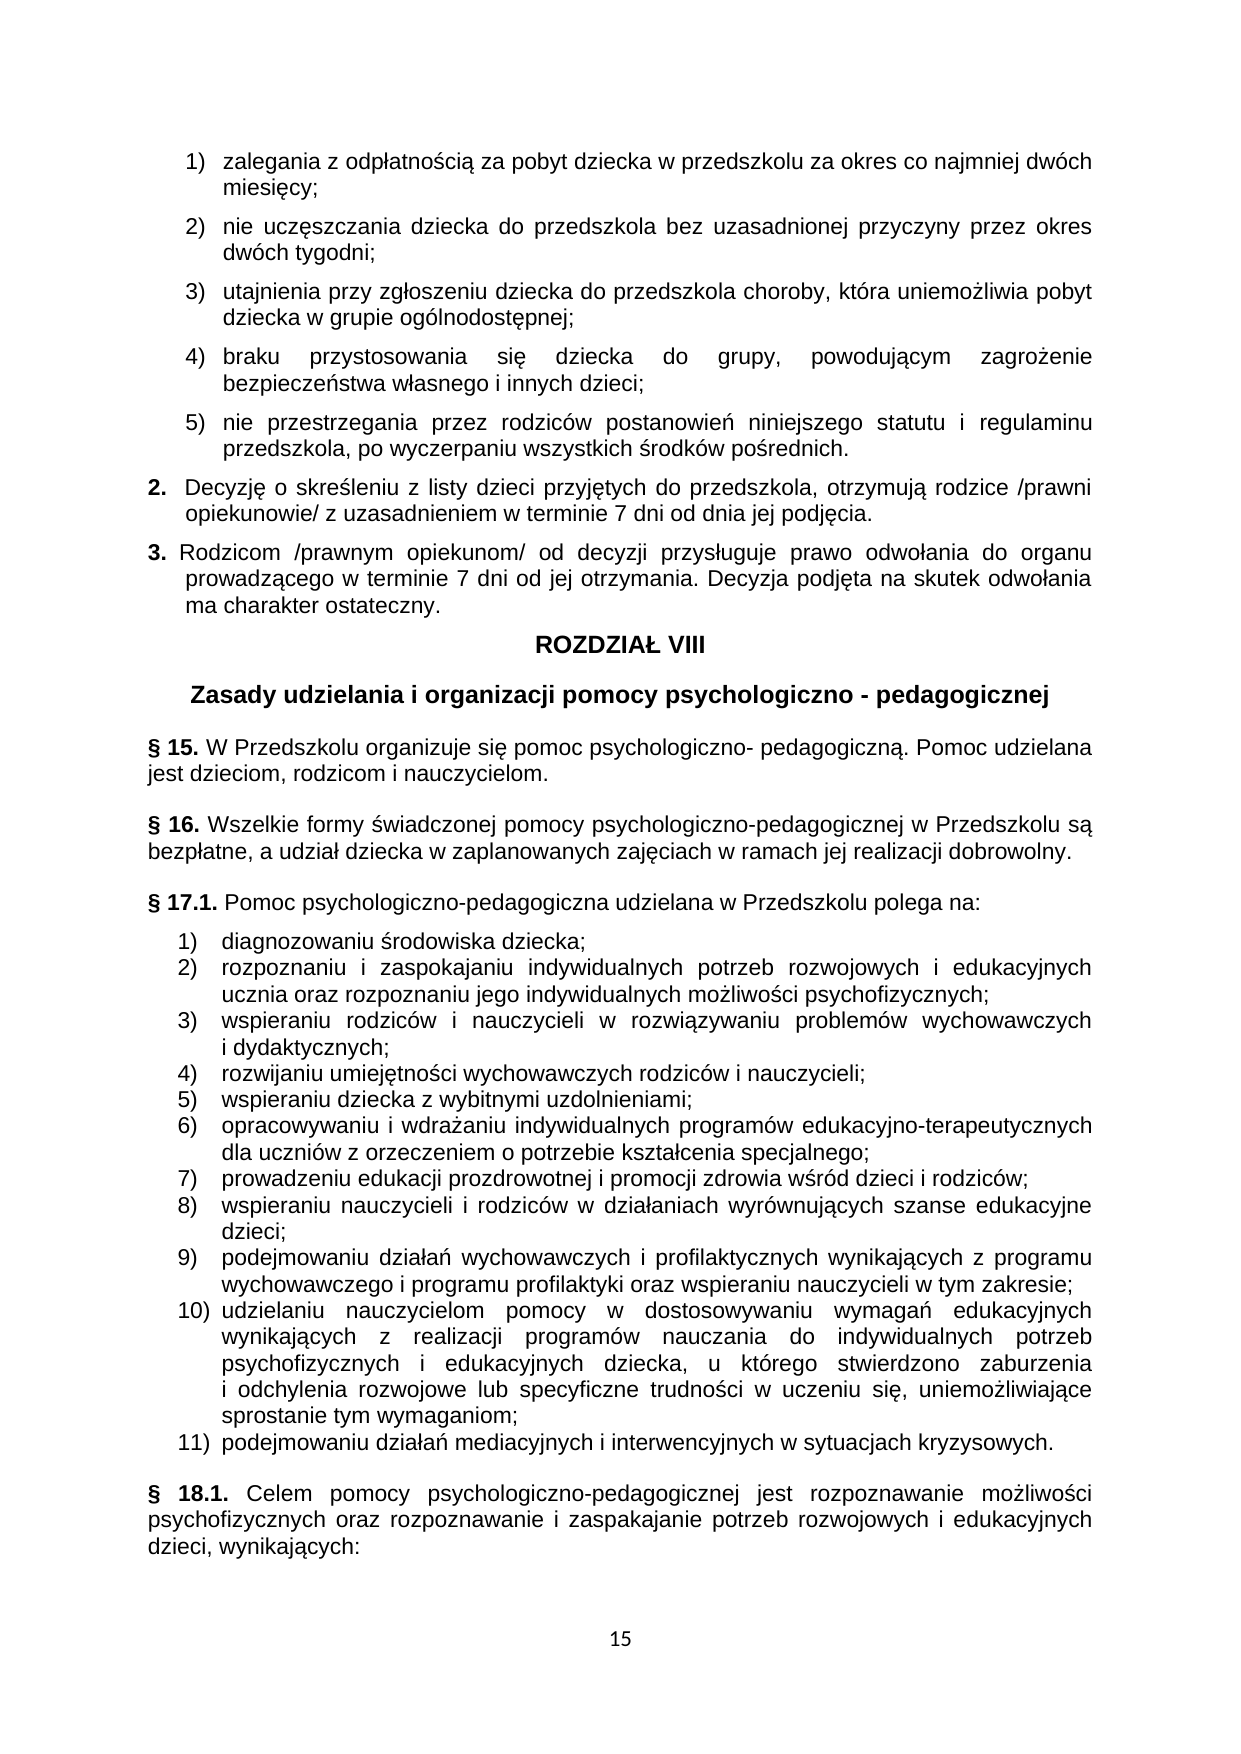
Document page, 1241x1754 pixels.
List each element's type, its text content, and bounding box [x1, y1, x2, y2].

text § 17.1. Pomoc psychologiczno-pedagogiczna udzielana w Przedszkolu polega na: [148, 889, 1093, 916]
list opracowywaniu i wdrażaniu indywidualnych programów edukacyjno-terapeutycznych dla uczniów z orzeczeniem o potrzebie kształcenia specjalnego; [177, 1112, 1093, 1165]
list wspieraniu dziecka z wybitnymi uzdolnieniami; [177, 1086, 1093, 1112]
list nie przestrzegania przez rodziców postanowień niniejszego statutu i regulaminu przedszkola, po wyczerpaniu wszystkich środków pośrednich. [185, 408, 1093, 461]
text ROZDZIAŁ VIII [148, 630, 1093, 659]
list braku przystosowania się dziecka do grupy, powodującym zagrożenie bezpieczeństwa własnego i innych dzieci; [185, 343, 1093, 396]
text Zasady udzielania i organizacji pomocy psychologiczno - pedagogicznej [148, 680, 1093, 709]
list prowadzeniu edukacji prozdrowotnej i promocji zdrowia wśród dzieci i rodziców; [177, 1165, 1093, 1192]
text § 16. Wszelkie formy świadczonej pomocy psychologiczno-pedagogicznej w Przedszkolu są bezpłatne, a udział dziecka w zaplanowanych zajęciach w ramach jej realizacji dobrowolny. [148, 811, 1093, 864]
text § 18.1. Celem pomocy psychologiczno-pedagogicznej jest rozpoznawanie możliwości psychofizycznych oraz rozpoznawanie i zaspakajanie potrzeb rozwojowych i edukacyjnych dzieci, wynikających: [148, 1480, 1093, 1559]
list wspieraniu rodziców i nauczycieli w rozwiązywaniu problemów wychowawczych i dydaktycznych; [177, 1007, 1093, 1060]
list nie uczęszczania dziecka do przedszkola bez uzasadnionej przyczyny przez okres dwóch tygodni; [185, 213, 1093, 266]
text 2. Decyzję o skreśleniu z listy dzieci przyjętych do przedszkola, otrzymują rodzice /prawni opiekunowie/ z uzasadnieniem w terminie 7 dni od dnia jej podjęcia. [148, 474, 1093, 526]
list rozpoznaniu i zaspokajaniu indywidualnych potrzeb rozwojowych i edukacyjnych ucznia oraz rozpoznaniu jego indywidualnych możliwości psychofizycznych; [177, 954, 1093, 1007]
list podejmowaniu działań mediacyjnych i interwencyjnych w sytuacjach kryzysowych. [177, 1429, 1093, 1455]
text 3. Rodzicom /prawnym opiekunom/ od decyzji przysługuje prawo odwołania do organu prowadzącego w terminie 7 dni od jej otrzymania. Decyzja podjęta na skutek odwołania ma charakter ostateczny. [148, 539, 1093, 618]
list diagnozowaniu środowiska dziecka; [177, 928, 1093, 954]
list utajnienia przy zgłoszeniu dziecka do przedszkola choroby, która uniemożliwia pobyt dziecka w grupie ogólnodostępnej; [185, 278, 1093, 331]
list zalegania z odpłatnością za pobyt dziecka w przedszkolu za okres co najmniej dwóch miesięcy; [185, 148, 1093, 200]
list udzielaniu nauczycielom pomocy w dostosowywaniu wymagań edukacyjnych wynikających z realizacji programów nauczania do indywidualnych potrzeb psychofizycznych i edukacyjnych dziecka, u którego stwierdzono zaburzenia i odchylenia rozwojowe lub specyficzne trudności w uczeniu się, uniemożliwiające sprostanie tym wymaganiom; [177, 1297, 1093, 1429]
list podejmowaniu działań wychowawczych i profilaktycznych wynikających z programu wychowawczego i programu profilaktyki oraz wspieraniu nauczycieli w tym zakresie; [177, 1244, 1093, 1297]
list rozwijaniu umiejętności wychowawczych rodziców i nauczycieli; [177, 1060, 1093, 1086]
text § 15. W Przedszkolu organizuje się pomoc psychologiczno- pedagogiczną. Pomoc udzielana jest dzieciom, rodzicom i nauczycielom. [148, 734, 1093, 786]
list wspieraniu nauczycieli i rodziców w działaniach wyrównujących szanse edukacyjne dzieci; [177, 1192, 1093, 1244]
